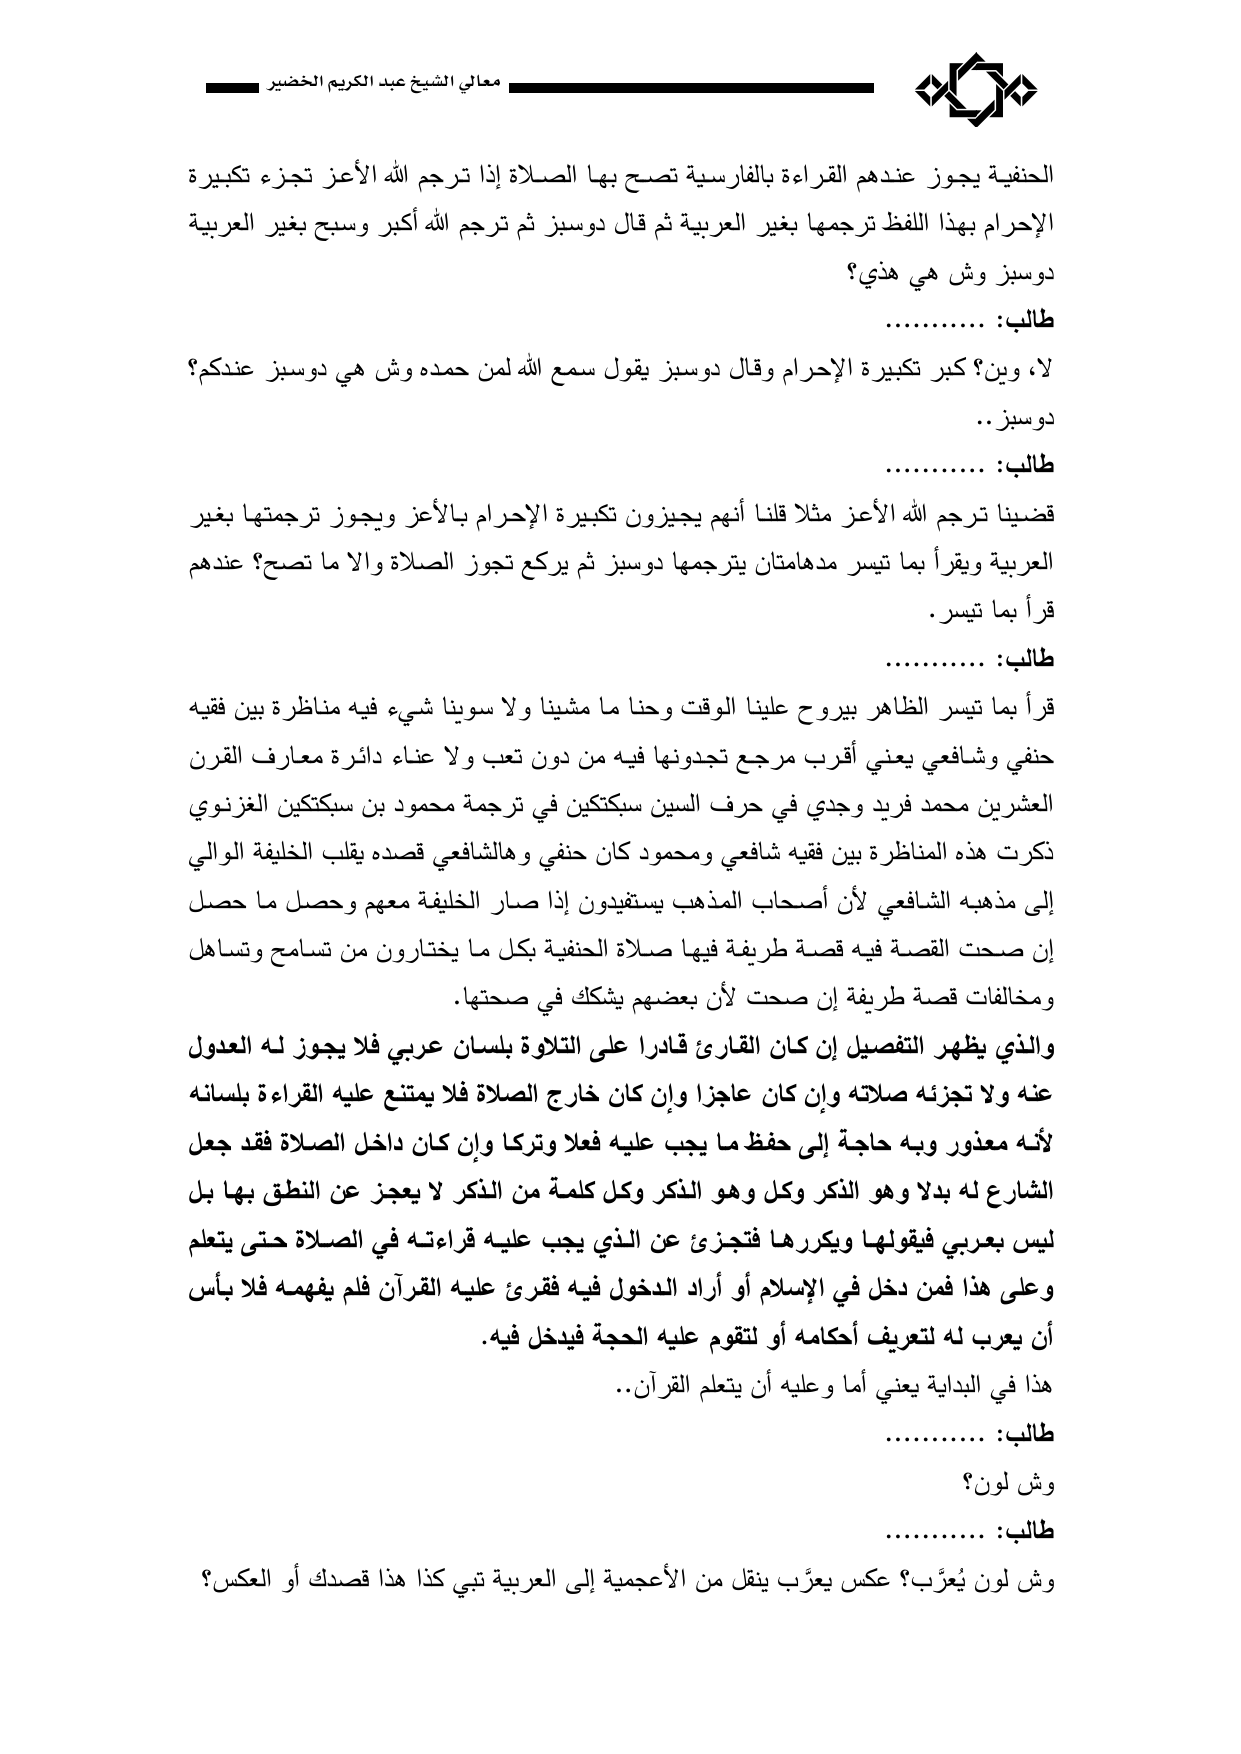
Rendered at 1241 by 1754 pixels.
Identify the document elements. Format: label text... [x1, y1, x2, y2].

text وش لون؟ [187, 1457, 1053, 1506]
text طالب: ........... [187, 1506, 1053, 1554]
text هذا في البداية يعني أما وعليه أن يتعلم القرآن.. [187, 1360, 1053, 1409]
text قرأ بما تيسر الظاهر بيروح علينا الوقت وحنا ما مشينا ولا سوينا شيء فيه مناظرة بين فقيه حنفي وشافعي يعني أقرب مرجع تجدونها فيه من دون تعب ولا عناء دائرة معارف القرن العشرين محمد فريد وجدي في حرف السين سبكتكين في ترجمة محمود بن سبكتكين الغزنوي ذكرت هذه المناظرة بين فقيه شافعي ومحمود كان حنفي وهالشافعي قصده يقلب الخليفة الوالي إلى مذهبه الشافعي لأن أصحاب المذهب يستفيدون إذا صار الخليفة معهم وحصل ما حصل إن صحت القصة فيه قصة طريفة فيها صلاة الحنفية بكل ما يختارون من تسامح وتساهل ومخالفات قصة طريفة إن صحت لأن بعضهم يشكك في صحتها. [187, 682, 1053, 1021]
text لا، وين؟ كبر تكبيرة الإحرام وقال دوسبز يقول سمع الله لمن حمده وش هي دوسبز عندكم؟ دوسبز.. [187, 343, 1053, 440]
text طالب: ........... [187, 634, 1053, 682]
text والذي يظهر التفصيل إن كان القارئ قادرا على التلاوة بلسان عربي فلا يجوز له العدول عنه ولا تجزئه صلاته وإن كان عاجزا وإن كان خارج الصلاة فلا يمتنع عليه القراءة بلسانه لأنه معذور وبه حاجة إلى حفظ ما يجب عليه فعلا وتركا وإن كان داخل الصلاة فقد جعل الشارع له بدلا وهو الذكر وكل وهو الذكر وكل كلمة من الذكر لا يعجز عن النطق بها بل ليس بعربي فيقولها ويكررها فتجزئ عن الذي يجب عليه قراءته في الصلاة حتى يتعلم وعلى هذا فمن دخل في الإسلام أو أراد الدخول فيه فقرئ عليه القرآن فلم يفهمه فلا بأس أن يعرب له لتعريف أحكامه أو لتقوم عليه الحجة فيدخل فيه. [187, 1021, 1053, 1360]
text طالب: ........... [187, 295, 1053, 343]
text طالب: ........... [187, 1409, 1053, 1457]
text وش لون يُعرَّب؟ عكس يعرَّب ينقل من الأعجمية إلى العربية تبي كذا هذا قصدك أو العكس؟ [187, 1554, 1053, 1602]
text طالب: ........... [187, 440, 1053, 489]
text الحنفية يجوز عندهم القراءة بالفارسية تصح بها الصلاة إذا ترجم الله الأعز تجزء تكبيرة الإحرام بهذا اللفظ ترجمها بغير العربية ثم قال دوسبز ثم ترجم الله أكبر وسبح بغير العربية دوسبز وش هي هذي؟ [187, 150, 1053, 295]
text قضينا ترجم الله الأعز مثلا قلنا أنهم يجيزون تكبيرة الإحرام بالأعز ويجوز ترجمتها بغير العربية ويقرأ بما تيسر مدهامتان يترجمها دوسبز ثم يركع تجوز الصلاة والا ما تصح؟ عندهم قرأ بما تيسر. [187, 489, 1053, 634]
